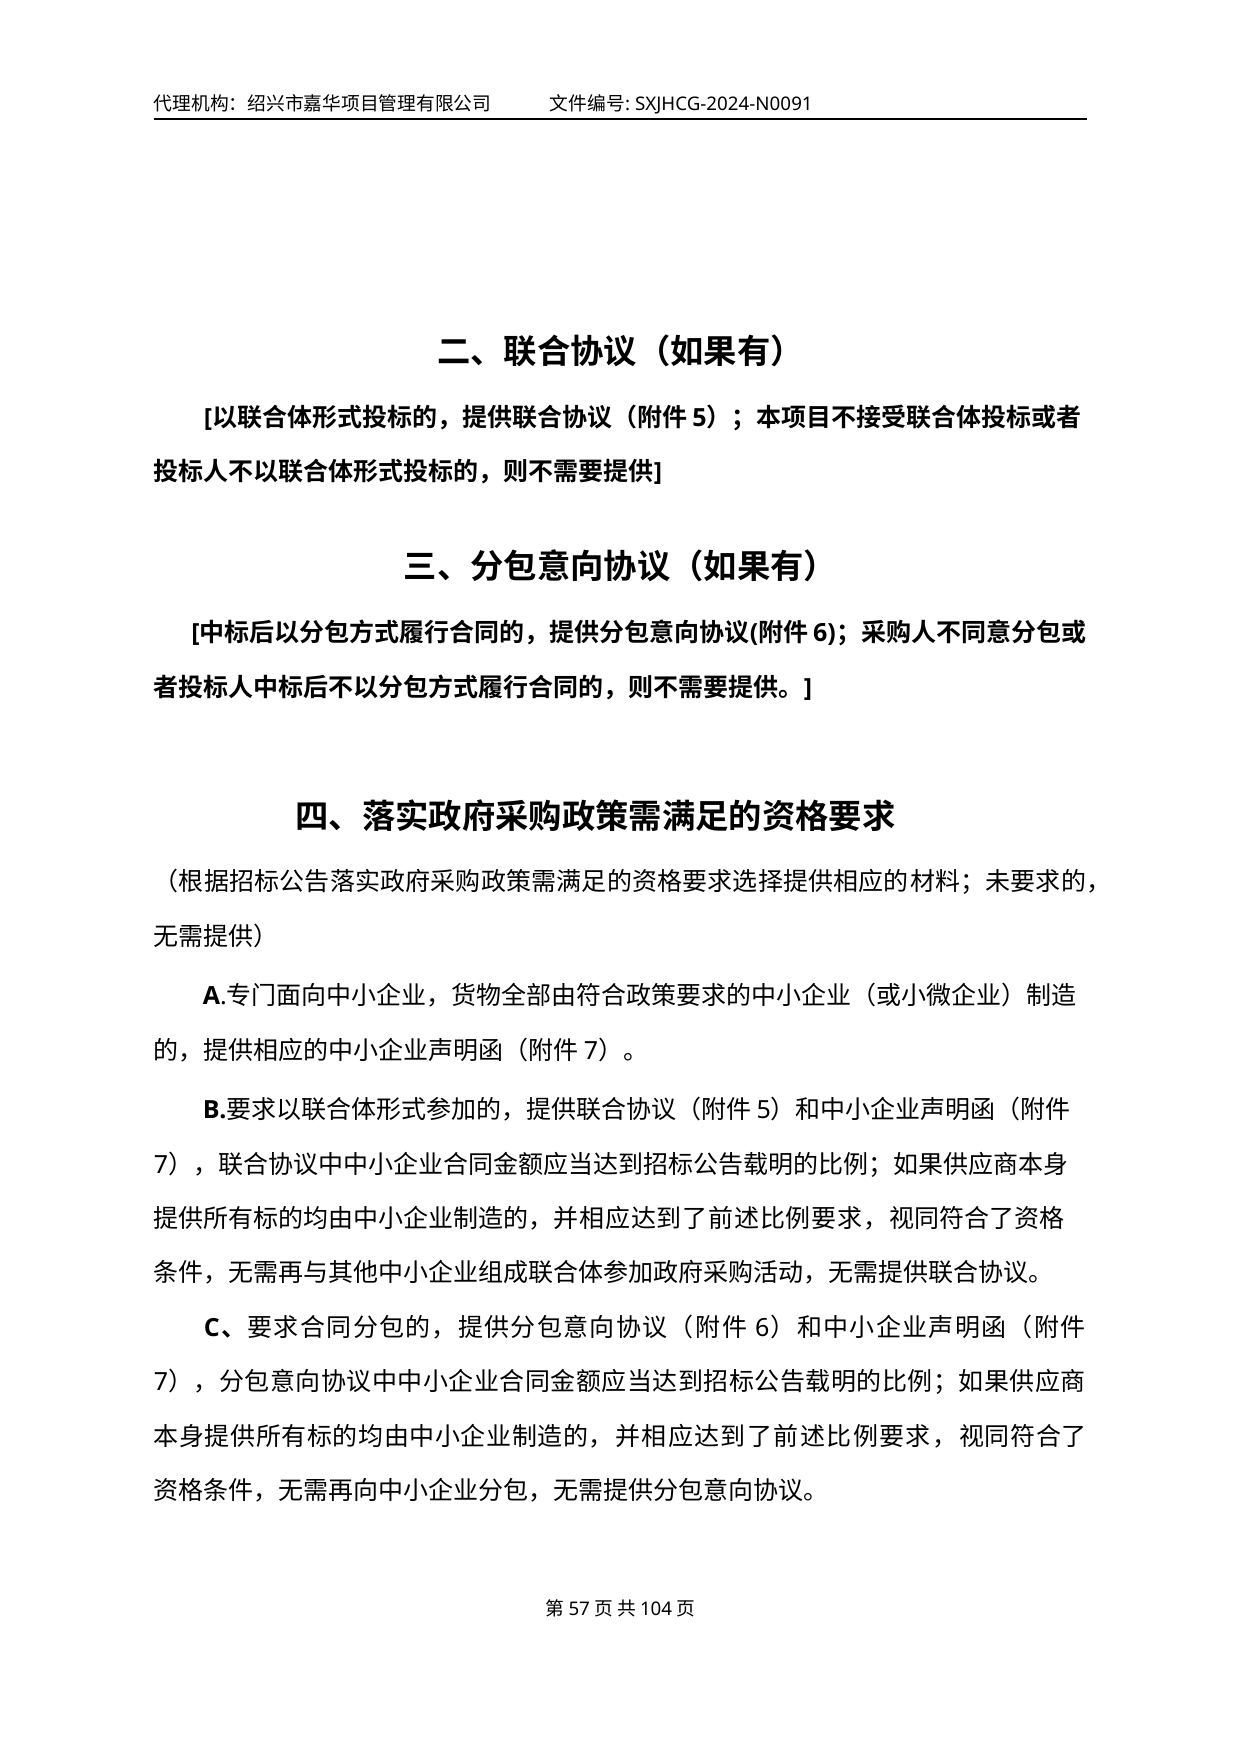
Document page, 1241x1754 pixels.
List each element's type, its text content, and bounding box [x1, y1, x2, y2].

text 二、联合协议（如果有） [153, 325, 1087, 373]
text 四、落实政府采购政策需满足的资格要求 [153, 789, 1037, 838]
text 三、分包意向协议（如果有） [153, 540, 1087, 588]
text [以联合体形式投标的，提供联合协议（附件5）；本项目不接受联合体投标或者投标人不以联合体形式投标的，则不需要提供] [153, 397, 1087, 488]
text [中标后以分包方式履行合同的，提供分包意向协议(附件6)；采购人不同意分包或者投标人中标后不以分包方式履行合同的，则不需要提供。] [153, 613, 1087, 703]
text C、要求合同分包的，提供分包意向协议（附件6）和中小企业声明函（附件7），分包意向协议中中小企业合同金额应当达到招标公告载明的比例；如果供应商本身提供所有标的均由中小企业制造的，并相应达到了前述比例要求，视同符合了资格条件，无需再向中小企业分包，无需提供分包意向协议。 [153, 1307, 1087, 1507]
text B.要求以联合体形式参加的，提供联合协议（附件5）和中小企业声明函（附件7），联合协议中中小企业合同金额应当达到招标公告载明的比例；如果供应商本身提供所有标的均由中小企业制造的，并相应达到了前述比例要求，视同符合了资格条件，无需再与其他中小企业组成联合体参加政府采购活动，无需提供联合协议。 [153, 1090, 1087, 1289]
text （根据招标公告落实政府采购政策需满足的资格要求选择提供相应的材料；未要求的，无需提供） [153, 862, 1087, 952]
text A.专门面向中小企业，货物全部由符合政策要求的中小企业（或小微企业）制造的，提供相应的中小企业声明函（附件7）。 [153, 976, 1087, 1066]
